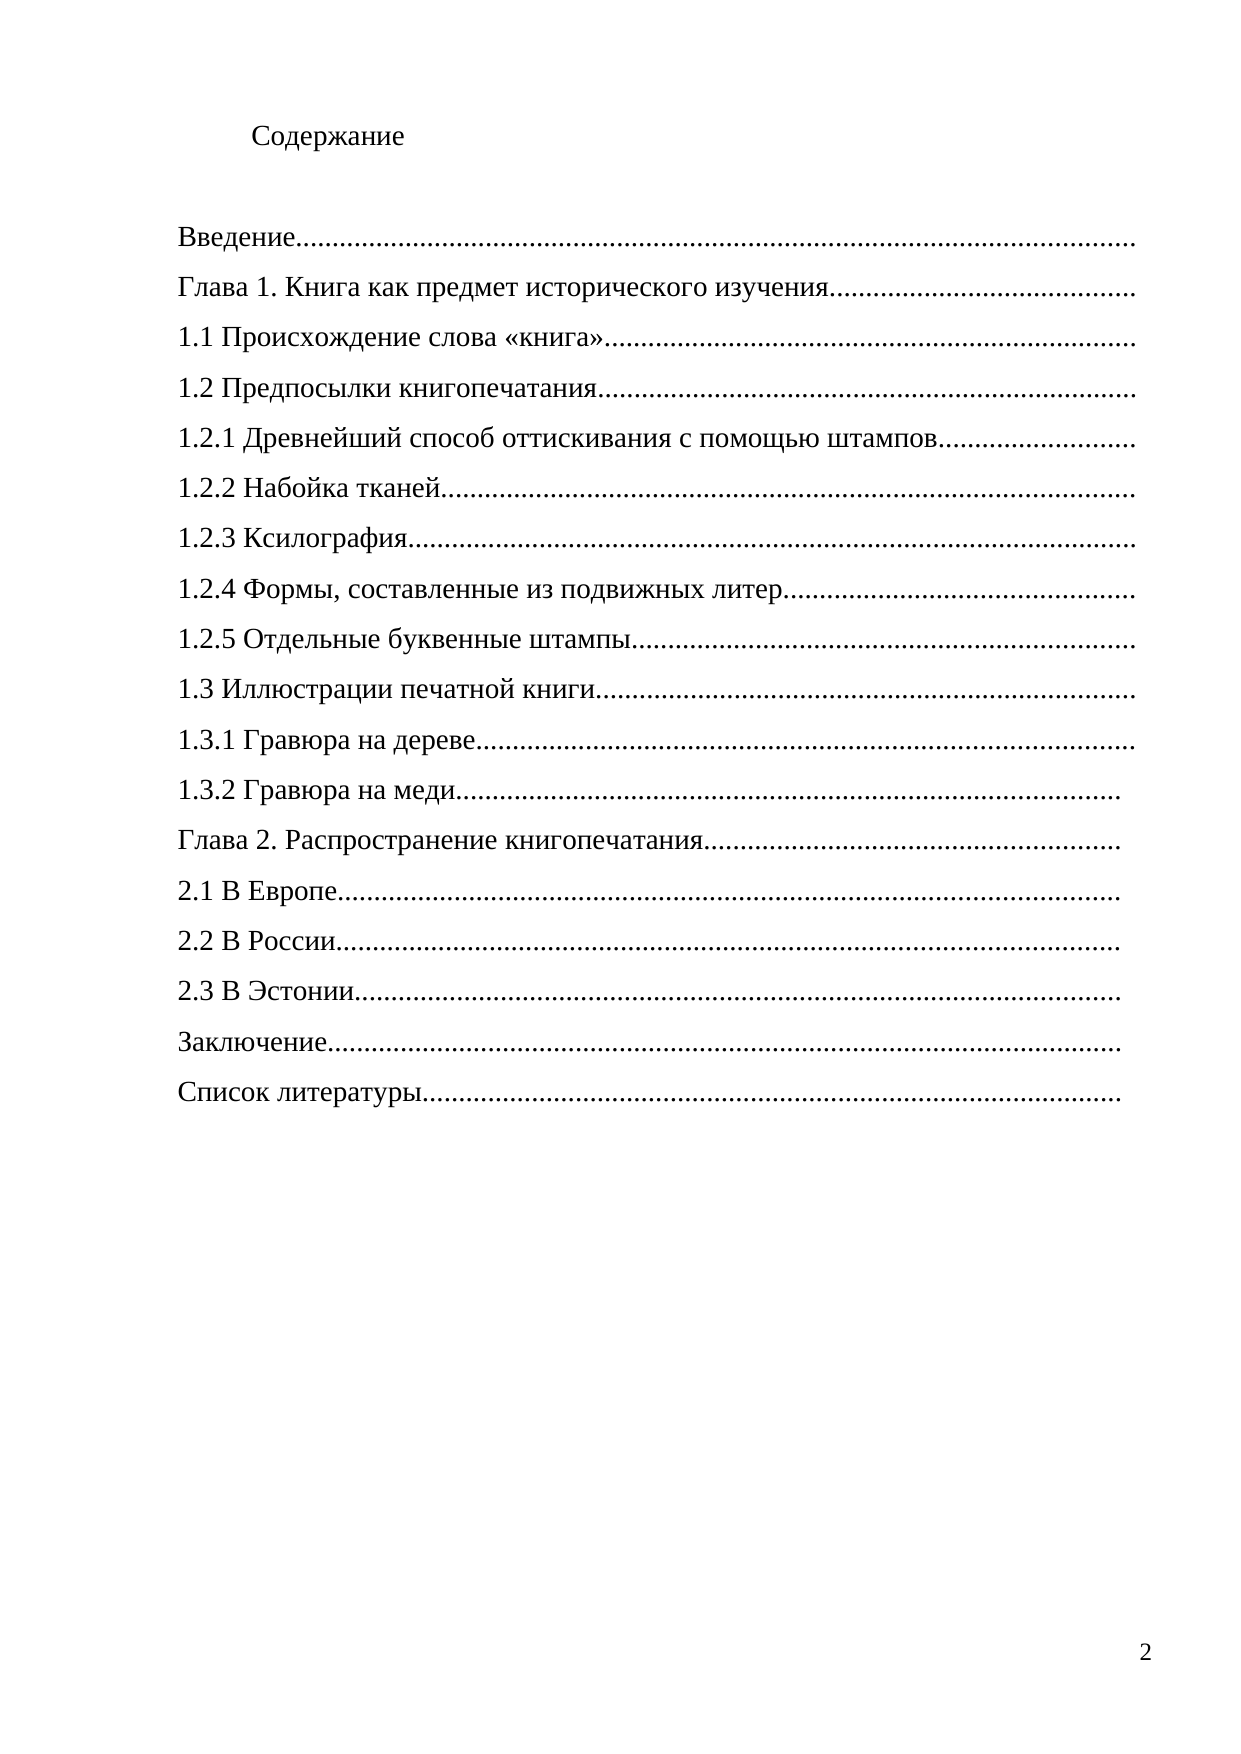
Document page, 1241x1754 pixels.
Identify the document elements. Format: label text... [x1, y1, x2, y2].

text 1.2.3 Ксилография 6 [177, 521, 1152, 554]
text 2.2 В России 14 [177, 923, 1152, 957]
text 1.2.4 Формы, составленные из подвижных литер 7 [177, 571, 1152, 604]
text 1.2 Предпосылки книгопечатания 5 [177, 370, 1152, 403]
text Глава 2. Распространение книгопечатания 12 [177, 822, 1152, 856]
text Глава 1. Книга как предмет исторического изучения 4 [177, 269, 1152, 303]
text Содержание [177, 118, 1152, 152]
text 2.3 В Эстонии 17 [177, 973, 1152, 1007]
text 1.2.1 Древнейший способ оттискивания с помощью штампов 5 [177, 420, 1152, 453]
text 1.3.1 Гравюра на дереве 9 [177, 722, 1152, 755]
text Список литературы 20 [177, 1074, 1152, 1108]
text 2.1 В Европе 12 [177, 873, 1152, 906]
text Введение 3 [177, 219, 1152, 252]
text 1.3 Иллюстрации печатной книги 9 [177, 672, 1152, 705]
text 1.1 Происхождение слова «книга» 4 [177, 319, 1152, 353]
text 1.3.2 Гравюра на меди 10 [177, 772, 1152, 806]
text 1.2.5 Отдельные буквенные штампы 8 [177, 621, 1152, 655]
text Заключение 19 [177, 1024, 1152, 1057]
text 1.2.2 Набойка тканей 6 [177, 470, 1152, 504]
